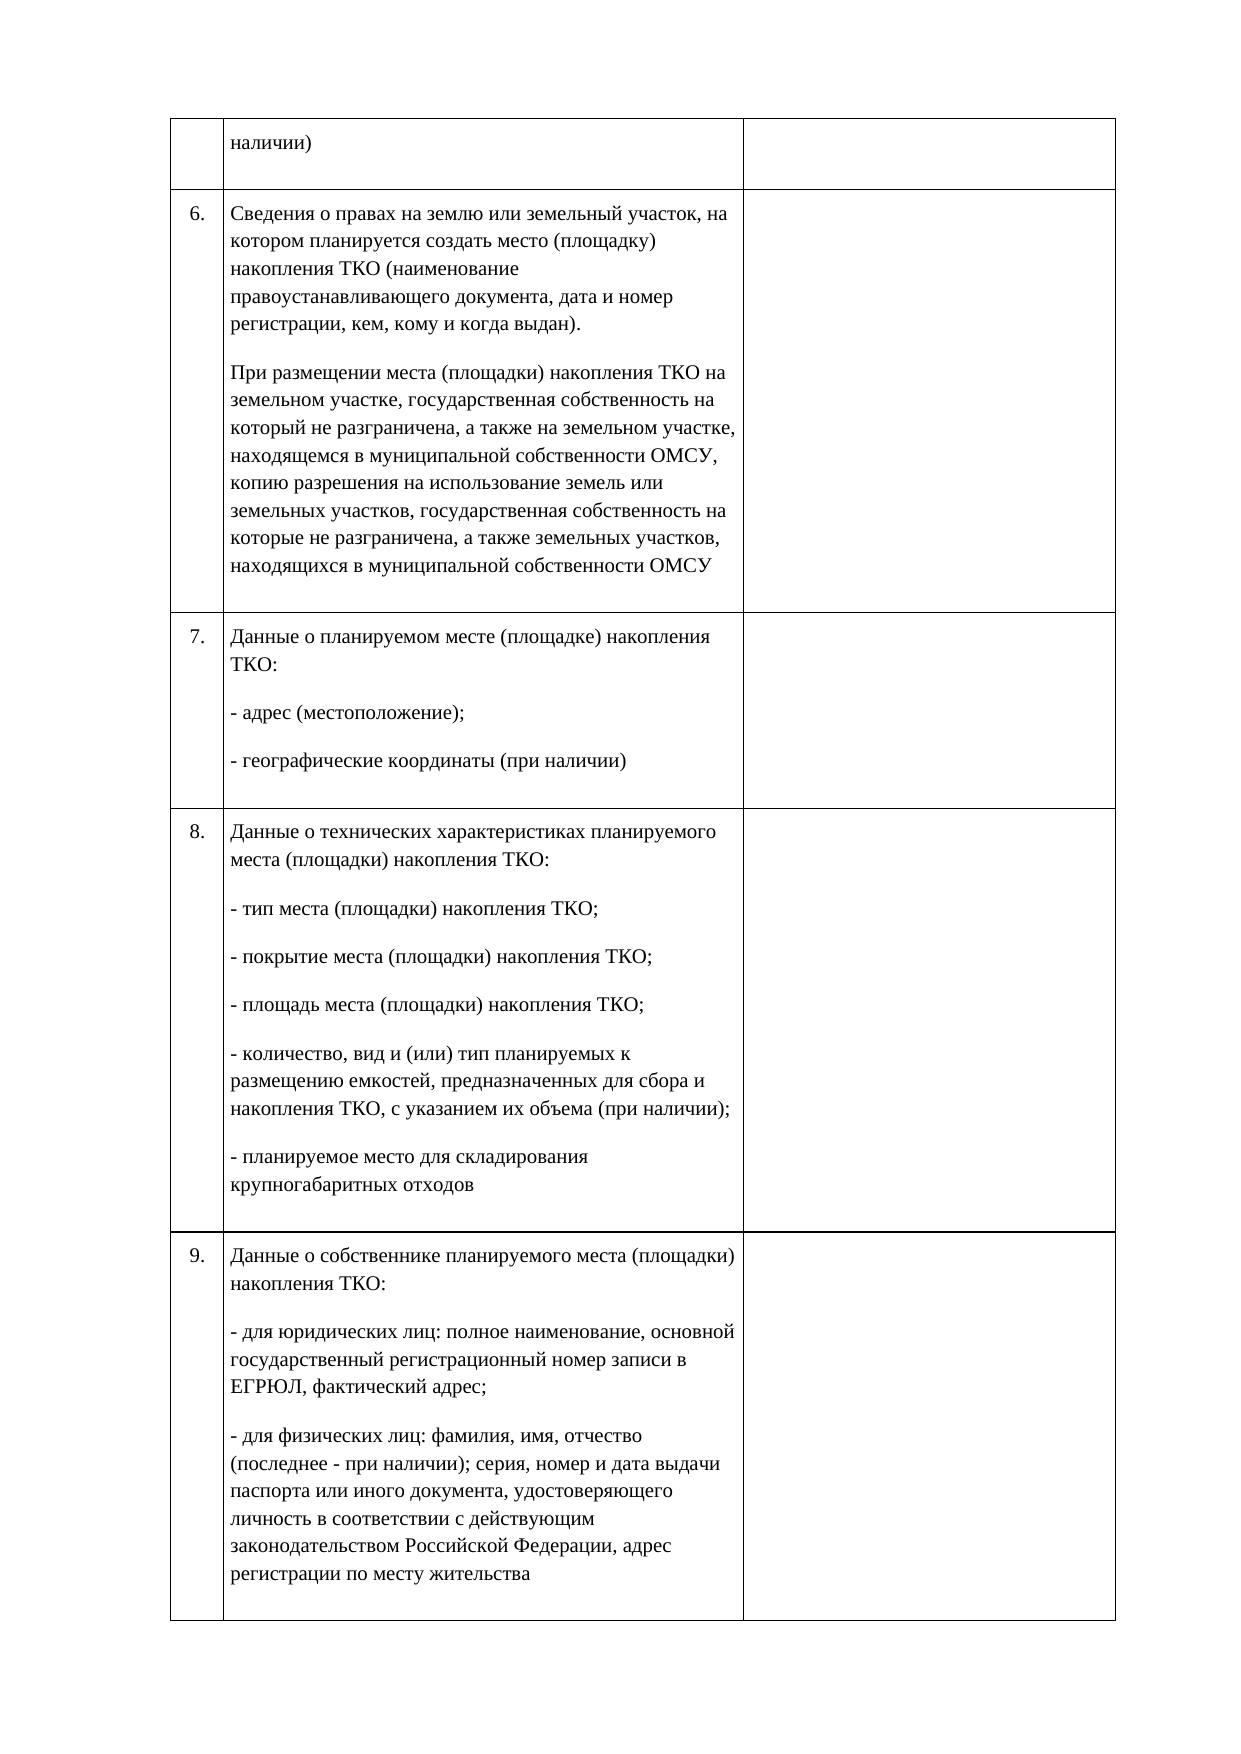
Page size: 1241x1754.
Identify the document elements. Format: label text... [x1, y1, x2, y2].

table_cell [744, 1233, 1115, 1620]
table_cell [744, 119, 1115, 189]
table_cell 5. [171, 119, 223, 189]
table_cell 7. [171, 613, 223, 808]
table_cell 9. [171, 1233, 223, 1620]
table_cell 8. [171, 809, 223, 1231]
table_cell [744, 190, 1115, 612]
table_cell [744, 809, 1115, 1231]
table_cell 6. [171, 190, 223, 612]
table_cell Данные о технических характеристиках планируемого места (площадки) накопления ТКО: - тип места (площадки) накопления ТКО; - покрытие места (площадки) накопления ТКО; - площадь места (площадки) накопления ТКО; - количество, вид и (или) тип планируемых к размещению емкостей, предназначенных для сбора и накопления ТКО, с указанием их объема (при наличии); - планируемое место для складирования крупногабаритных отходов [224, 809, 743, 1231]
table_cell [744, 613, 1115, 808]
table_cell Сведения о правах на землю или земельный участок, на котором планируется создать место (площадку) накопления ТКО (наименование правоустанавливающего документа, дата и номер регистрации, кем, кому и когда выдан). При размещении места (площадки) накопления ТКО на земельном участке, государственная собственность на который не разграничена, а также на земельном участке, находящемся в муниципальной собственности ОМСУ, копию разрешения на использование земель или земельных участков, государственная собственность на которые не разграничена, а также земельных участков, находящихся в муниципальной собственности ОМСУ [224, 190, 743, 612]
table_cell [224, 119, 743, 189]
table_cell Данные о собственнике планируемого места (площадки) накопления ТКО: - для юридических лиц: полное наименование, основной государственный регистрационный номер записи в ЕГРЮЛ, фактический адрес; - для физических лиц: фамилия, имя, отчество (последнее - при наличии); серия, номер и дата выдачи паспорта или иного документа, удостоверяющего личность в соответствии с действующим законодательством Российской Федерации, адрес регистрации по месту жительства [224, 1233, 743, 1620]
table_cell Данные о планируемом месте (площадке) накопления ТКО: - адрес (местоположение); - географические координаты (при наличии) [224, 613, 743, 808]
